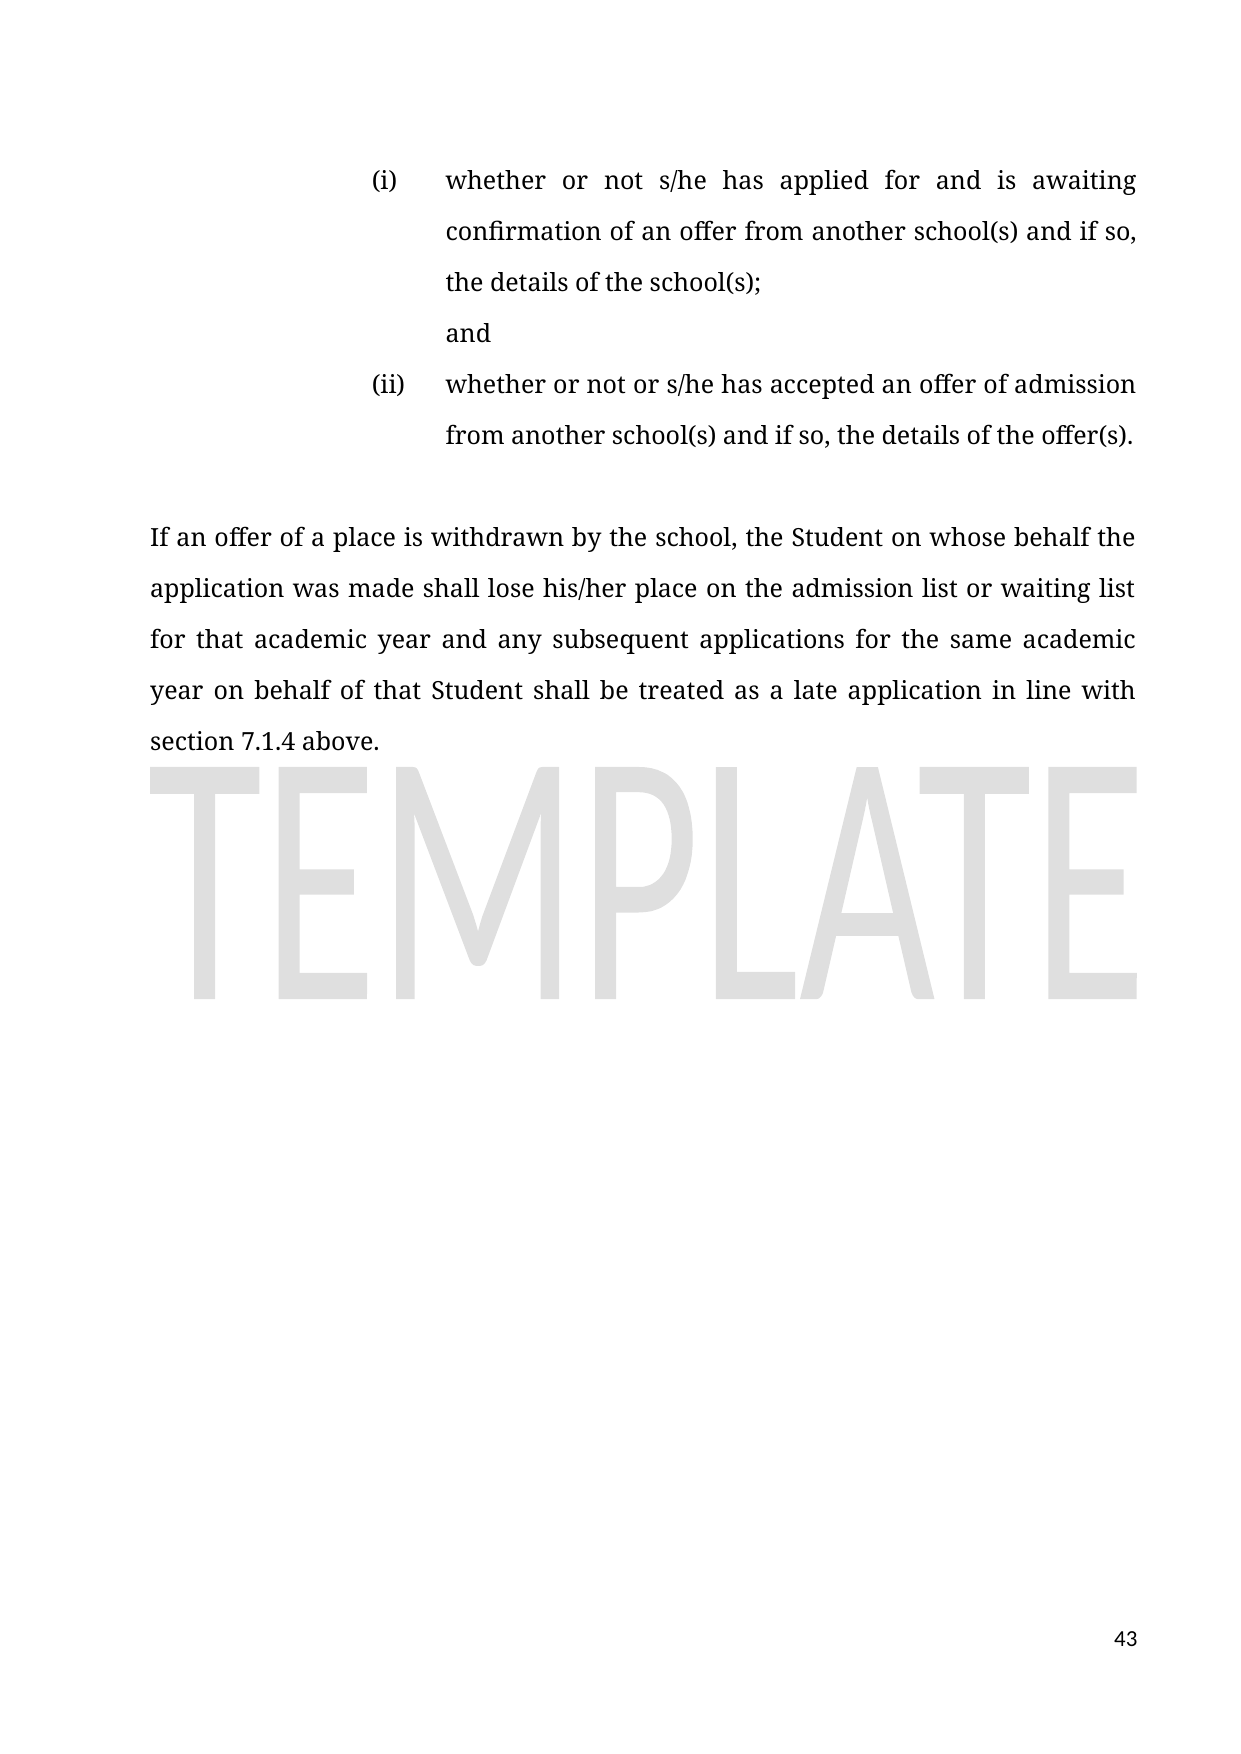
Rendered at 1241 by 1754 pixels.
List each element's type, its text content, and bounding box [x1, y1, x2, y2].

list and [445, 316, 1137, 350]
text If an offer of a place is withdrawn by the school, the Student on whose behalf the application was made shall lose his/her place on the admission list or waiting list for that academic year and any subsequent applications for the same academic year on behalf of that Student shall be treated as a late application in line with section 7.1.4 above. [150, 520, 1137, 758]
list whether or not or s/he has accepted an offer of admission from another school(s) and if so, the details of the offer(s). [372, 367, 1137, 452]
list whether or not s/he has applied for and is awaiting confirmation of an offer from another school(s) and if so, the details of the school(s); [372, 162, 1137, 299]
